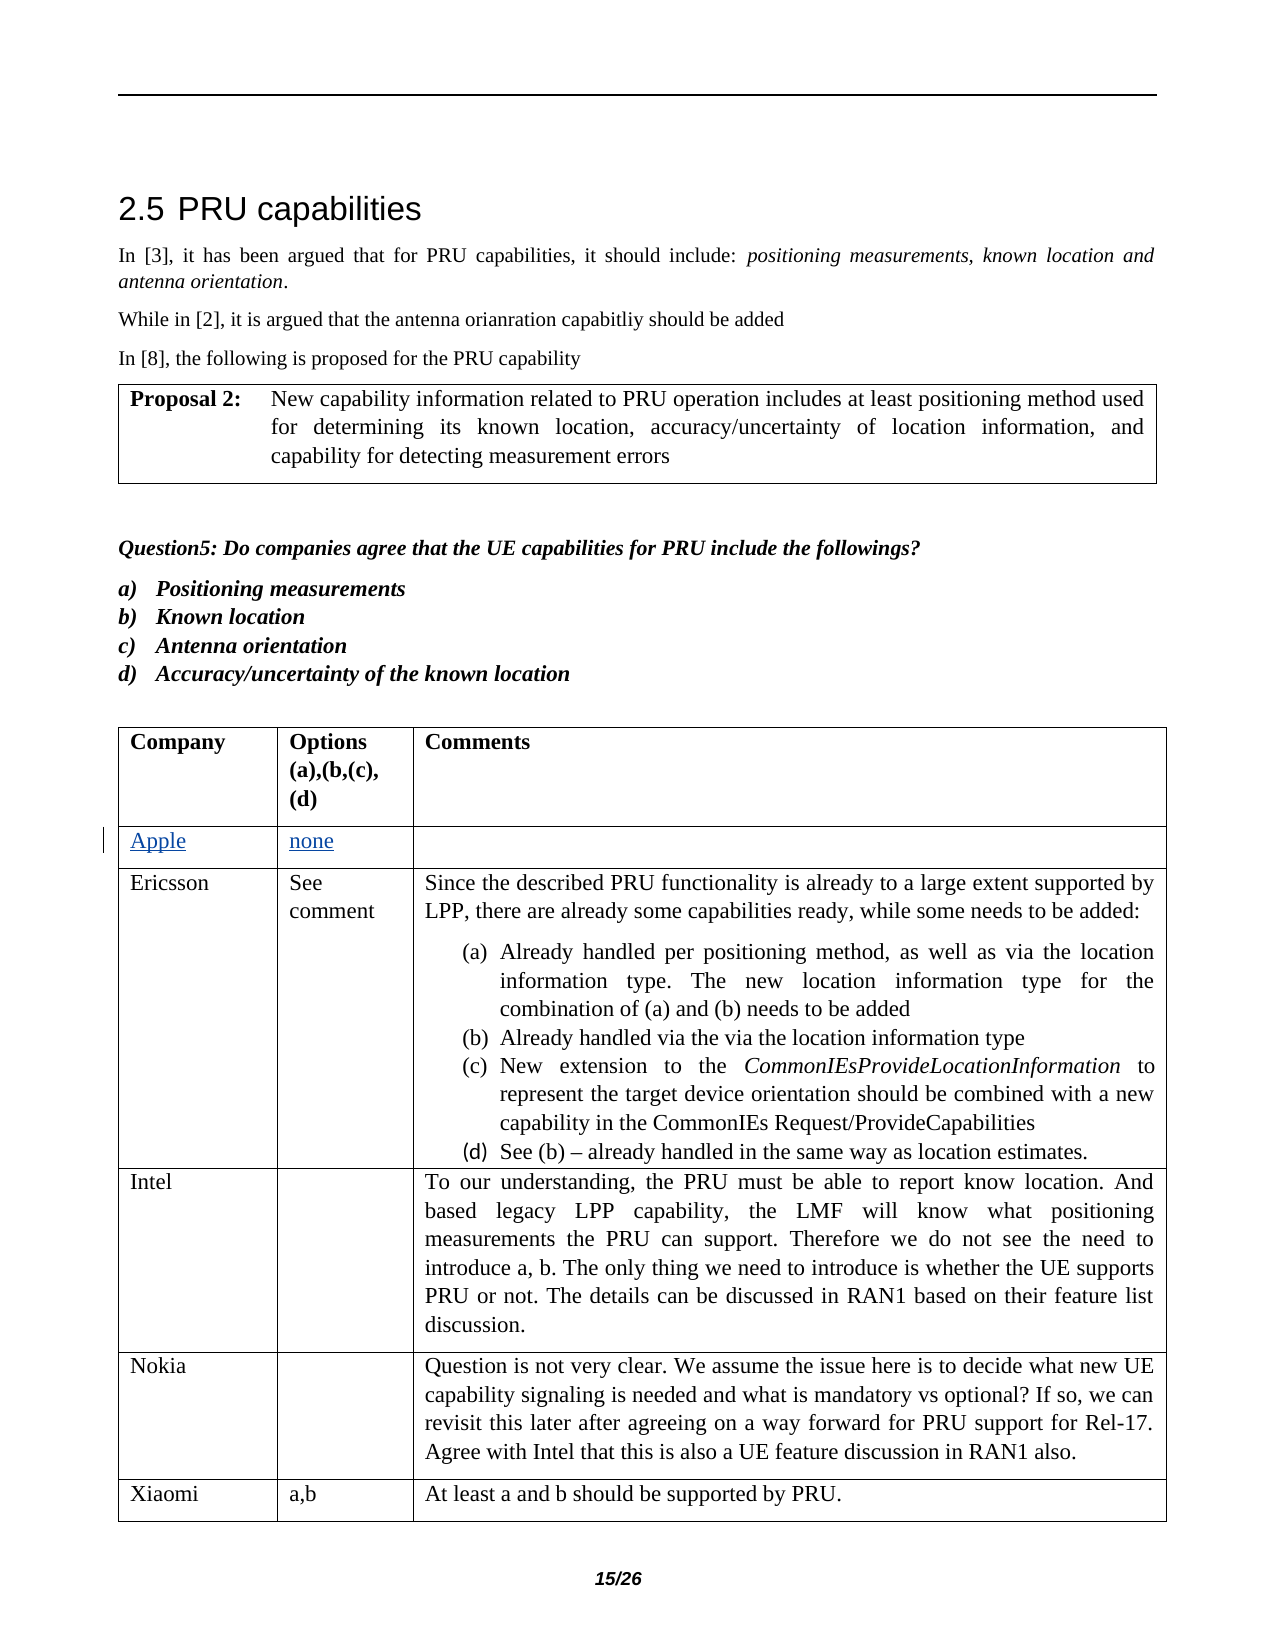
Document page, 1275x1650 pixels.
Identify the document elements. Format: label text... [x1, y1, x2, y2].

table_cell [278, 1353, 413, 1479]
table_header Proposal 2: New capability information related to PRU operation includes at least positioning method used for determining its known location, accuracy/uncertainty of location information, and capability for detecting measurement errors [119, 385, 1156, 483]
table_cell [414, 827, 1166, 868]
table_cell Xiaomi [119, 1480, 277, 1521]
table_header Company [119, 728, 277, 826]
list Accuracy/uncertainty of the known location [118, 660, 1157, 686]
list Antenna orientation [118, 632, 1157, 658]
table_cell a,b [278, 1480, 413, 1521]
table_cell Since the described PRU functionality is already to a large extent supported by LPP, there are already some capabilities ready, while some needs to be added: Already handled per positioning method, as well as via the location information type. The new location information type for the combination of (a) and (b) needs to be added Already handled via the via the location information type New extension to the CommonIEsProvideLocationInformation to represent the target device orientation should be combined with a new capability in the CommonIEs Request/ProvideCapabilities See (b) – already handled in the same way as location estimates. [414, 869, 1166, 1167]
table_cell Ericsson [119, 869, 277, 1167]
text In [3], it has been argued that for PRU capabilities, it should include: positioning measurements, known location and antenna orientation. [118, 243, 1157, 293]
table_cell [278, 827, 413, 868]
table_cell Question is not very clear. We assume the issue here is to decide what new UE capability signaling is needed and what is mandatory vs optional? If so, we can revisit this later after agreeing on a way forward for PRU support for Rel-17. Agree with Intel that this is also a UE feature discussion in RAN1 also. [414, 1353, 1166, 1479]
table_cell [119, 827, 277, 868]
text PRU capabilities [118, 189, 1157, 227]
table_cell Nokia [119, 1353, 277, 1479]
table_cell To our understanding, the PRU must be able to report know location. And based legacy LPP capability, the LMF will know what positioning measurements the PRU can support. Therefore we do not see the need to introduce a, b. The only thing we need to introduce is whether the UE supports PRU or not. The details can be discussed in RAN1 based on their feature list discussion. [414, 1169, 1166, 1352]
subtitle Question5: Do companies agree that the UE capabilities for PRU include the followings? [118, 535, 1157, 560]
table_cell At least a and b should be supported by PRU. [414, 1480, 1166, 1521]
table_cell [278, 1169, 413, 1352]
table_cell See comment [278, 869, 413, 1167]
table_header Options (a),(b,(c), (d) [278, 728, 413, 826]
table_cell Intel [119, 1169, 277, 1352]
list Positioning measurements [118, 575, 1157, 601]
table_header Comments [414, 728, 1166, 826]
text In [8], the following is proposed for the PRU capability [118, 345, 1157, 369]
text While in [2], it is argued that the antenna orianration capabitliy should be added [118, 307, 1157, 331]
list Known location [118, 603, 1157, 629]
